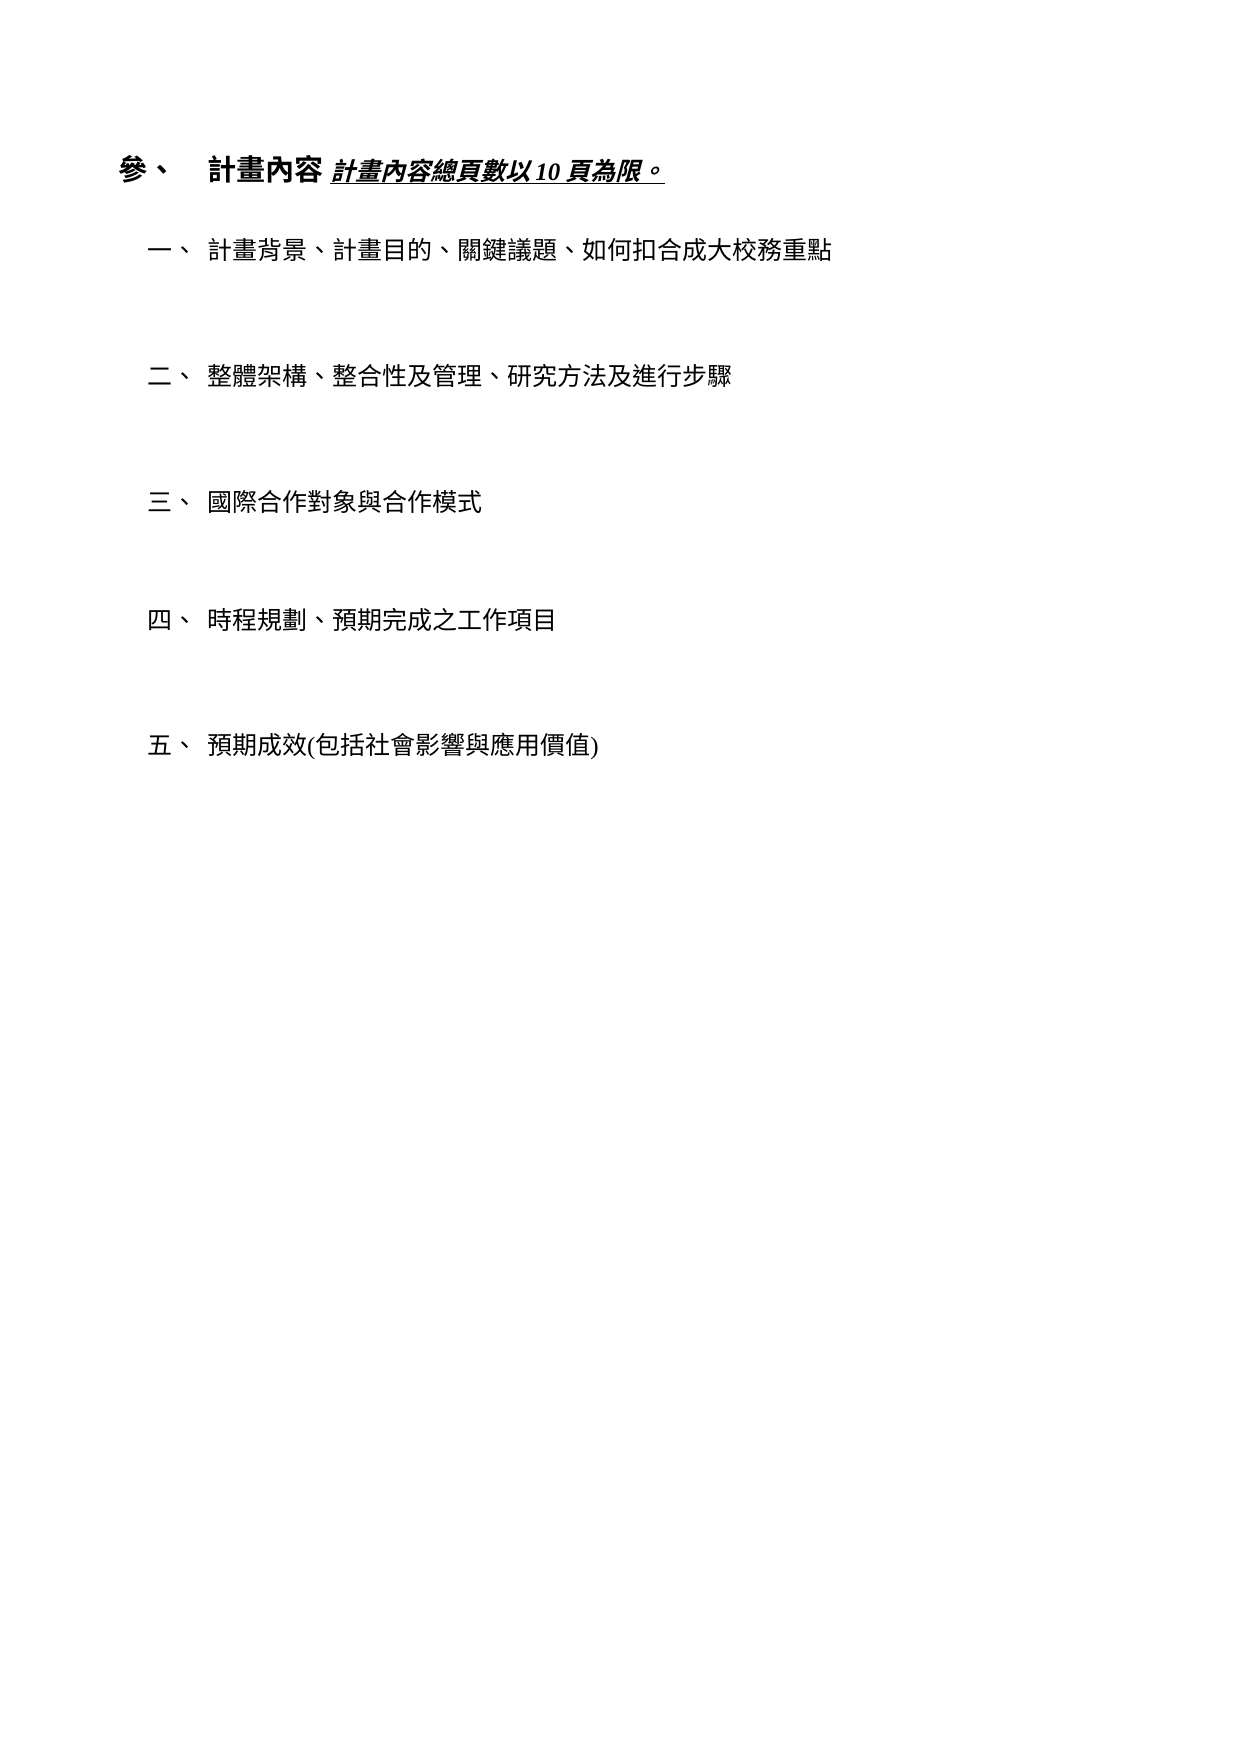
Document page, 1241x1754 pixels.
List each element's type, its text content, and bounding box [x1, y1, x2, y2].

list 整體架構、整合性及管理、研究方法及進行步驟 [148, 354, 1122, 395]
list 時程規劃、預期完成之工作項目 [148, 598, 1122, 638]
list 國際合作對象與合作模式 [148, 480, 1122, 521]
list 計畫內容 計畫內容總頁數以10頁為限。 [118, 127, 1122, 208]
list 預期成效(包括社會影響與應用價值) [148, 724, 1122, 764]
list 計畫背景、計畫目的、關鍵議題、如何扣合成大校務重點 [148, 228, 1122, 269]
